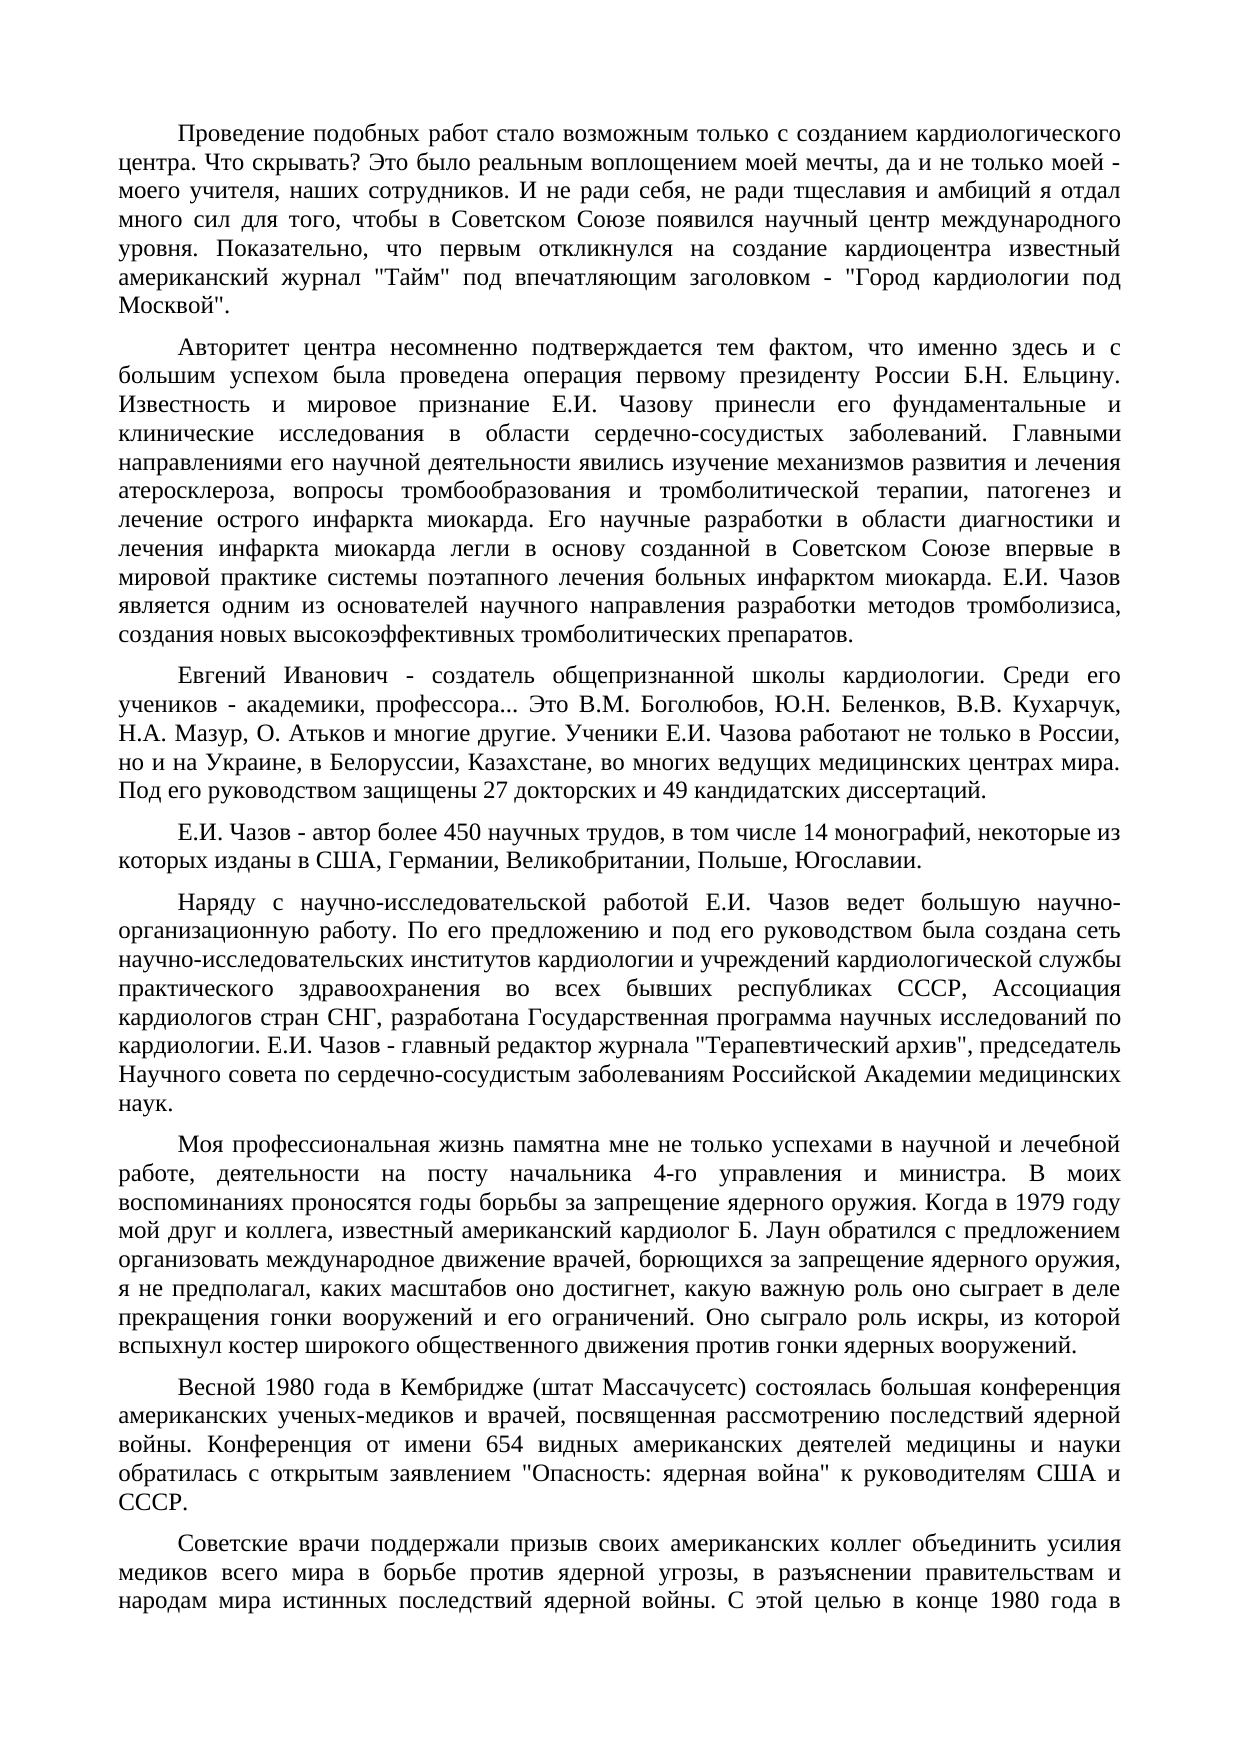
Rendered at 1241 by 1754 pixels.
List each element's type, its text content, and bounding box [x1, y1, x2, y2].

text Е.И. Чазов - автор более 450 научных трудов, в том числе 14 монографий, некоторые из которых изданы в США, Германии, Великобритании, Польше, Югославии. [118, 817, 1122, 874]
text Наряду с научно-исследовательской работой Е.И. Чазов ведет большую научно-организационную работу. По его предложению и под его руководством была создана сеть научно-исследовательских институтов кардиологии и учреждений кардиологической службы практического здравоохранения во всех бывших республиках СССР, Ассоциация кардиологов стран СНГ, разработана Государственная программа научных исследований по кардиологии. Е.И. Чазов - главный редактор журнала "Терапевтический архив", председатель Научного совета по сердечно-сосудистым заболеваниям Российской Академии медицинских наук. [118, 887, 1122, 1117]
text Евгений Иванович - создатель общепризнанной школы кардиологии. Среди его учеников - академики, профессора... Это В.М. Боголюбов, Ю.Н. Беленков, В.В. Кухарчук, Н.А. Мазур, О. Атьков и многие другие. Ученики Е.И. Чазова работают не только в России, но и на Украине, в Белоруссии, Казахстане, во многих ведущих медицинских центрах мира. Под его руководством защищены 27 докторских и 49 кандидатских диссертаций. [118, 661, 1122, 804]
text Проведение подобных работ стало возможным только с созданием кардиологического центра. Что скрывать? Это было реальным воплощением моей мечты, да и не только моей - моего учителя, наших сотрудников. И не ради себя, не ради тщеславия и амбиций я отдал много сил для того, чтобы в Советском Союзе появился научный центр международного уровня. Показательно, что первым откликнулся на создание кардиоцентра известный американский журнал "Тайм" под впечатляющим заголовком - "Город кардиологии под Москвой". [118, 118, 1122, 319]
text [118, 1528, 1122, 1614]
text Весной 1980 года в Кембридже (штат Массачусетс) состоялась большая конференция американских ученых-медиков и врачей, посвященная рассмотрению последствий ядерной войны. Конференция от имени 654 видных американских деятелей медицины и науки обратилась с открытым заявлением "Опасность: ядерная война" к руководителям США и СССР. [118, 1372, 1122, 1516]
text Моя профессиональная жизнь памятна мне не только успехами в научной и лечебной работе, деятельности на посту начальника 4-го управления и министра. В моих воспоминаниях проносятся годы борьбы за запрещение ядерного оружия. Когда в 1979 году мой друг и коллега, известный американский кардиолог Б. Лаун обратился с предложением организовать международное движение врачей, борющихся за запрещение ядерного оружия, я не предполагал, каких масштабов оно достигнет, какую важную роль оно сыграет в деле прекращения гонки вооружений и его ограничений. Оно сыграло роль искры, из которой вспыхнул костер широкого общественного движения против гонки ядерных вооружений. [118, 1129, 1122, 1359]
text Авторитет центра несомненно подтверждается тем фактом, что именно здесь и с большим успехом была проведена операция первому президенту России Б.Н. Ельцину. Известность и мировое признание Е.И. Чазову принесли его фундаментальные и клинические исследования в области сердечно-сосудистых заболеваний. Главными направлениями его научной деятельности явились изучение механизмов развития и лечения атеросклероза, вопросы тромбообразования и тромболитической терапии, патогенез и лечение острого инфаркта миокарда. Его научные разработки в области диагностики и лечения инфаркта миокарда легли в основу созданной в Советском Союзе впервые в мировой практике системы поэтапного лечения больных инфарктом миокарда. Е.И. Чазов является одним из основателей научного направления разработки методов тромболизиса, создания новых высокоэффективных тромболитических препаратов. [118, 332, 1122, 648]
